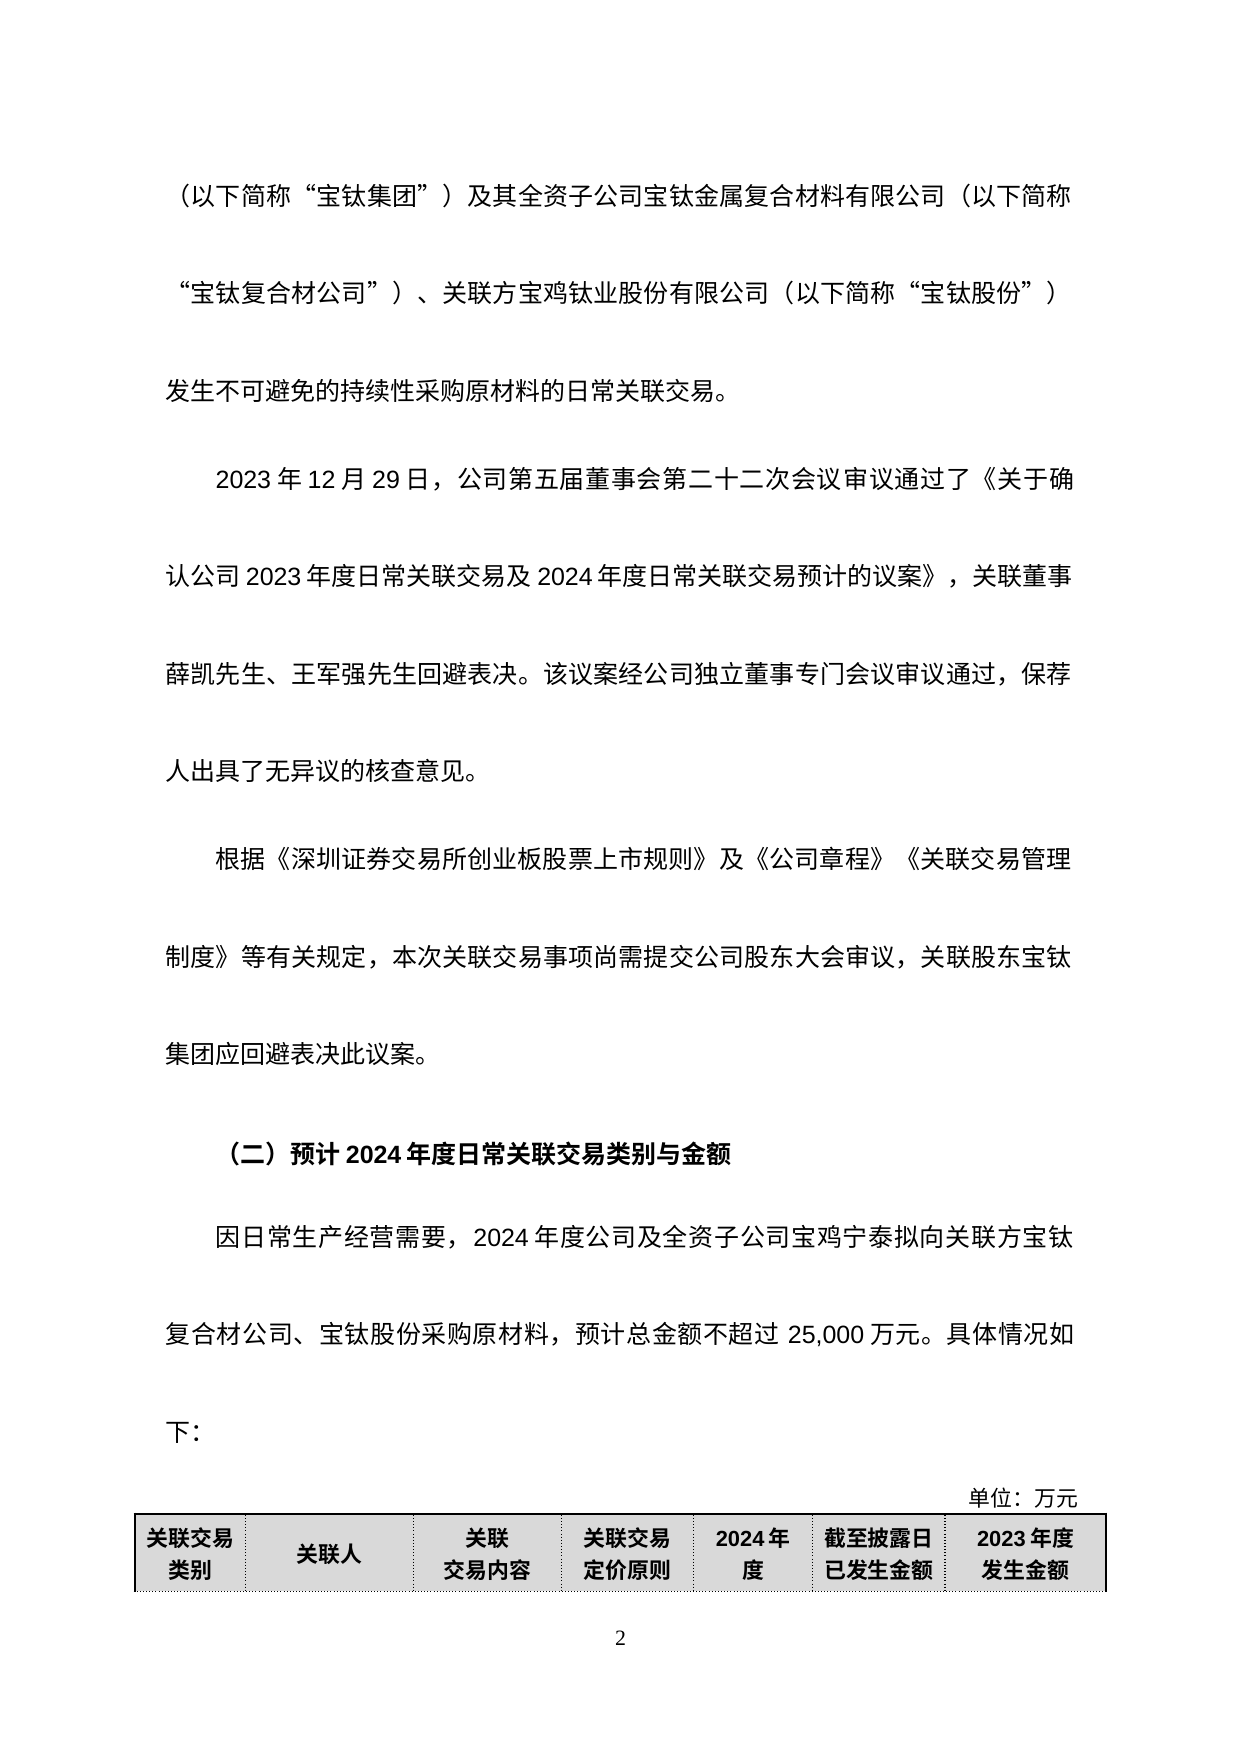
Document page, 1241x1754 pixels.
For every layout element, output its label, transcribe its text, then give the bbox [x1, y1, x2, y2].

table_header 关联交易 类别 [136, 1515, 245, 1591]
table_header 关联 交易内容 [413, 1515, 561, 1591]
table_header 截至披露日已发生金额 [812, 1515, 945, 1591]
table_header 关联交易 定价原则 [561, 1515, 694, 1591]
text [165, 162, 1075, 422]
table_header 2024年度 预计金额 [694, 1515, 812, 1591]
text 根据《深圳证券交易所创业板股票上市规则》及《公司章程》《关联交易管理制度》等有关规定，本次关联交易事项尚需提交公司股东大会审议，关联股东宝钛集团应回避表决此议案。 [165, 825, 1075, 1085]
text 单位：万元 [165, 1481, 1078, 1513]
table_header 2023年度 发生金额 （未经审计） [945, 1515, 1105, 1591]
text 因日常生产经营需要，2024年度公司及全资子公司宝鸡宁泰拟向关联方宝钛复合材公司、宝钛股份采购原材料，预计总金额不超过25,000万元。具体情况如下： [165, 1203, 1075, 1463]
text （二）预计2024年度日常关联交易类别与金额 [165, 1120, 1075, 1185]
text 2023年12月29日，公司第五届董事会第二十二次会议审议通过了《关于确认公司2023年度日常关联交易及2024年度日常关联交易预计的议案》，关联董事薛凯先生、王军强先生回避表决。该议案经公司独立董事专门会议审议通过，保荐人出具了无异议的核查意见。 [165, 445, 1075, 802]
table_header 关联人 [245, 1515, 413, 1591]
